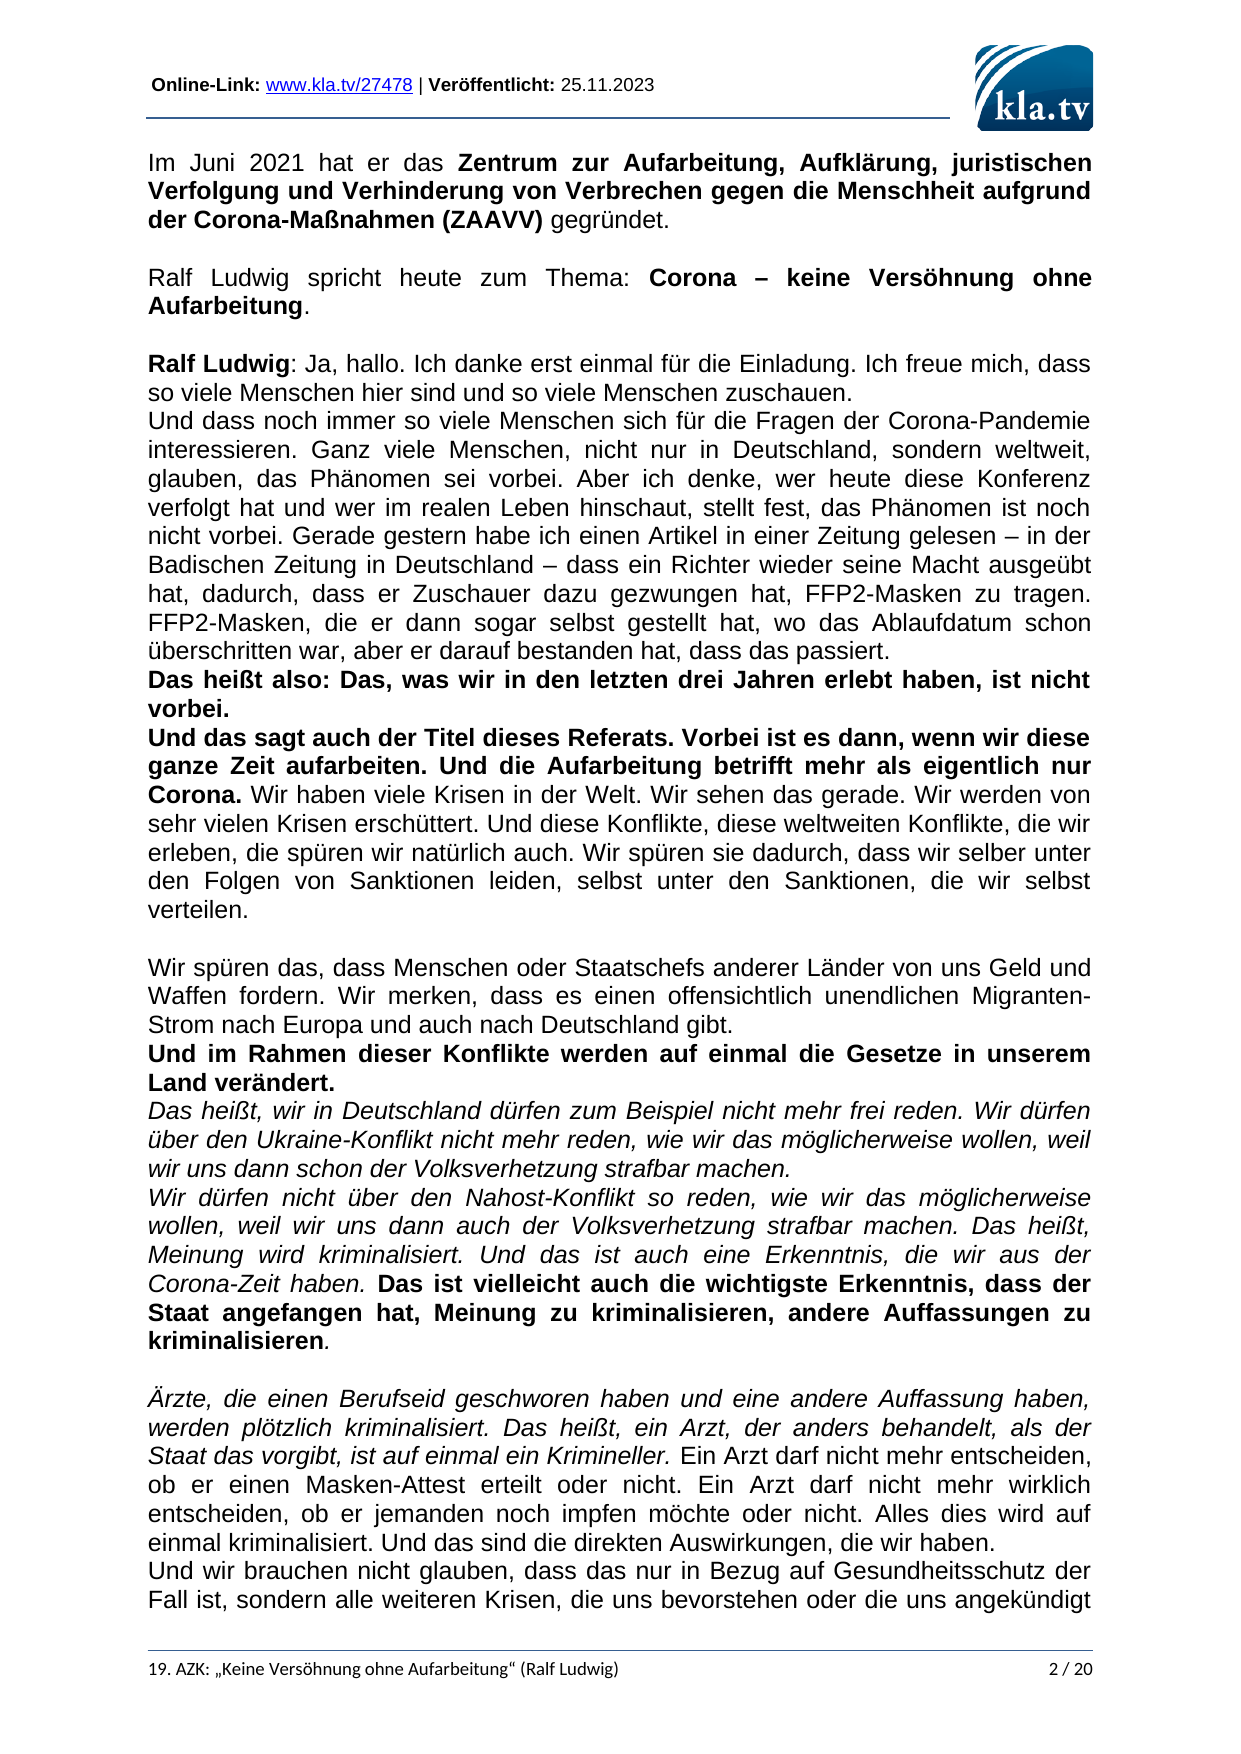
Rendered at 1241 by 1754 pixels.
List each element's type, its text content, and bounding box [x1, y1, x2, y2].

text Und dass noch immer so viele Menschen sich für die Fragen der Corona-Pandemie interessieren. Ganz viele Menschen, nicht nur in Deutschland, sondern weltweit, glauben, das Phänomen sei vorbei. Aber ich denke, wer heute diese Konferenz verfolgt hat und wer im realen Leben hinschaut, stellt fest, das Phänomen ist noch nicht vorbei. Gerade gestern habe ich einen Artikel in einer Zeitung gelesen – in der Badischen Zeitung in Deutschland – dass ein Richter wieder seine Macht ausgeübt hat, dadurch, dass er Zuschauer dazu gezwungen hat, FFP2-Masken zu tragen. FFP2-Masken, die er dann sogar selbst gestellt hat, wo das Ablaufdatum schon überschritten war, aber er darauf bestanden hat, dass das passiert. [148, 406, 1093, 665]
text Wir spüren das, dass Menschen oder Staatschefs anderer Länder von uns Geld und Waffen fordern. Wir merken, dass es einen offensichtlich unendlichen Migranten-Strom nach Europa und auch nach Deutschland gibt. [148, 953, 1093, 1039]
text Und im Rahmen dieser Konflikte werden auf einmal die Gesetze in unserem Land verändert. [148, 1039, 1093, 1096]
picture [1084, 45, 1093, 51]
text Ralf Ludwig: Ja, hallo. Ich danke erst einmal für die Einladung. Ich freue mich, dass so viele Menschen hier sind und so viele Menschen zuschauen. [148, 349, 1093, 406]
text Im Juni 2021 hat er das Zentrum zur Aufarbeitung, Aufklärung, juristischen Verfolgung und Verhinderung von Verbrechen gegen die Menschheit aufgrund der Corona-Maßnahmen (ZAAVV) gegründet. [148, 148, 1093, 234]
text Wir dürfen nicht über den Nahost-Konflikt so reden, wie wir das möglicherweise wollen, weil wir uns dann auch der Volksverhetzung strafbar machen. Das heißt, Meinung wird kriminalisiert. Und das ist auch eine Erkenntnis, die wir aus der Corona-Zeit haben. Das ist vielleicht auch die wichtigste Erkenntnis, dass der Staat angefangen hat, Meinung zu kriminalisieren, andere Auffassungen zu kriminalisieren. [148, 1183, 1093, 1355]
text Das heißt also: Das, was wir in den letzten drei Jahren erlebt haben, ist nicht vorbei. [148, 665, 1093, 723]
picture [974, 45, 1093, 130]
text Das heißt, wir in Deutschland dürfen zum Beispiel nicht mehr frei reden. Wir dürfen über den Ukraine-Konflikt nicht mehr reden, wie wir das möglicherweise wollen, weil wir uns dann schon der Volksverhetzung strafbar machen. [148, 1096, 1093, 1183]
text Ralf Ludwig spricht heute zum Thema: Corona – keine Versöhnung ohne Aufarbeitung. [148, 263, 1093, 320]
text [148, 1556, 1093, 1614]
text Und das sagt auch der Titel dieses Referats. Vorbei ist es dann, wenn wir diese ganze Zeit aufarbeiten. Und die Aufarbeitung betrifft mehr als eigentlich nur Corona. Wir haben viele Krisen in der Welt. Wir sehen das gerade. Wir werden von sehr vielen Krisen erschüttert. Und diese Konflikte, diese weltweiten Konflikte, die wir erleben, die spüren wir natürlich auch. Wir spüren sie dadurch, dass wir selber unter den Folgen von Sanktionen leiden, selbst unter den Sanktionen, die wir selbst verteilen. [148, 723, 1093, 924]
text Ärzte, die einen Berufseid geschworen haben und eine andere Auffassung haben, werden plötzlich kriminalisiert. Das heißt, ein Arzt, der anders behandelt, als der Staat das vorgibt, ist auf einmal ein Krimineller. Ein Arzt darf nicht mehr entscheiden, ob er einen Masken-Attest erteilt oder nicht. Ein Arzt darf nicht mehr wirklich entscheiden, ob er jemanden noch impfen möchte oder nicht. Alles dies wird auf einmal kriminalisiert. Und das sind die direkten Auswirkungen, die wir haben. [148, 1384, 1093, 1556]
